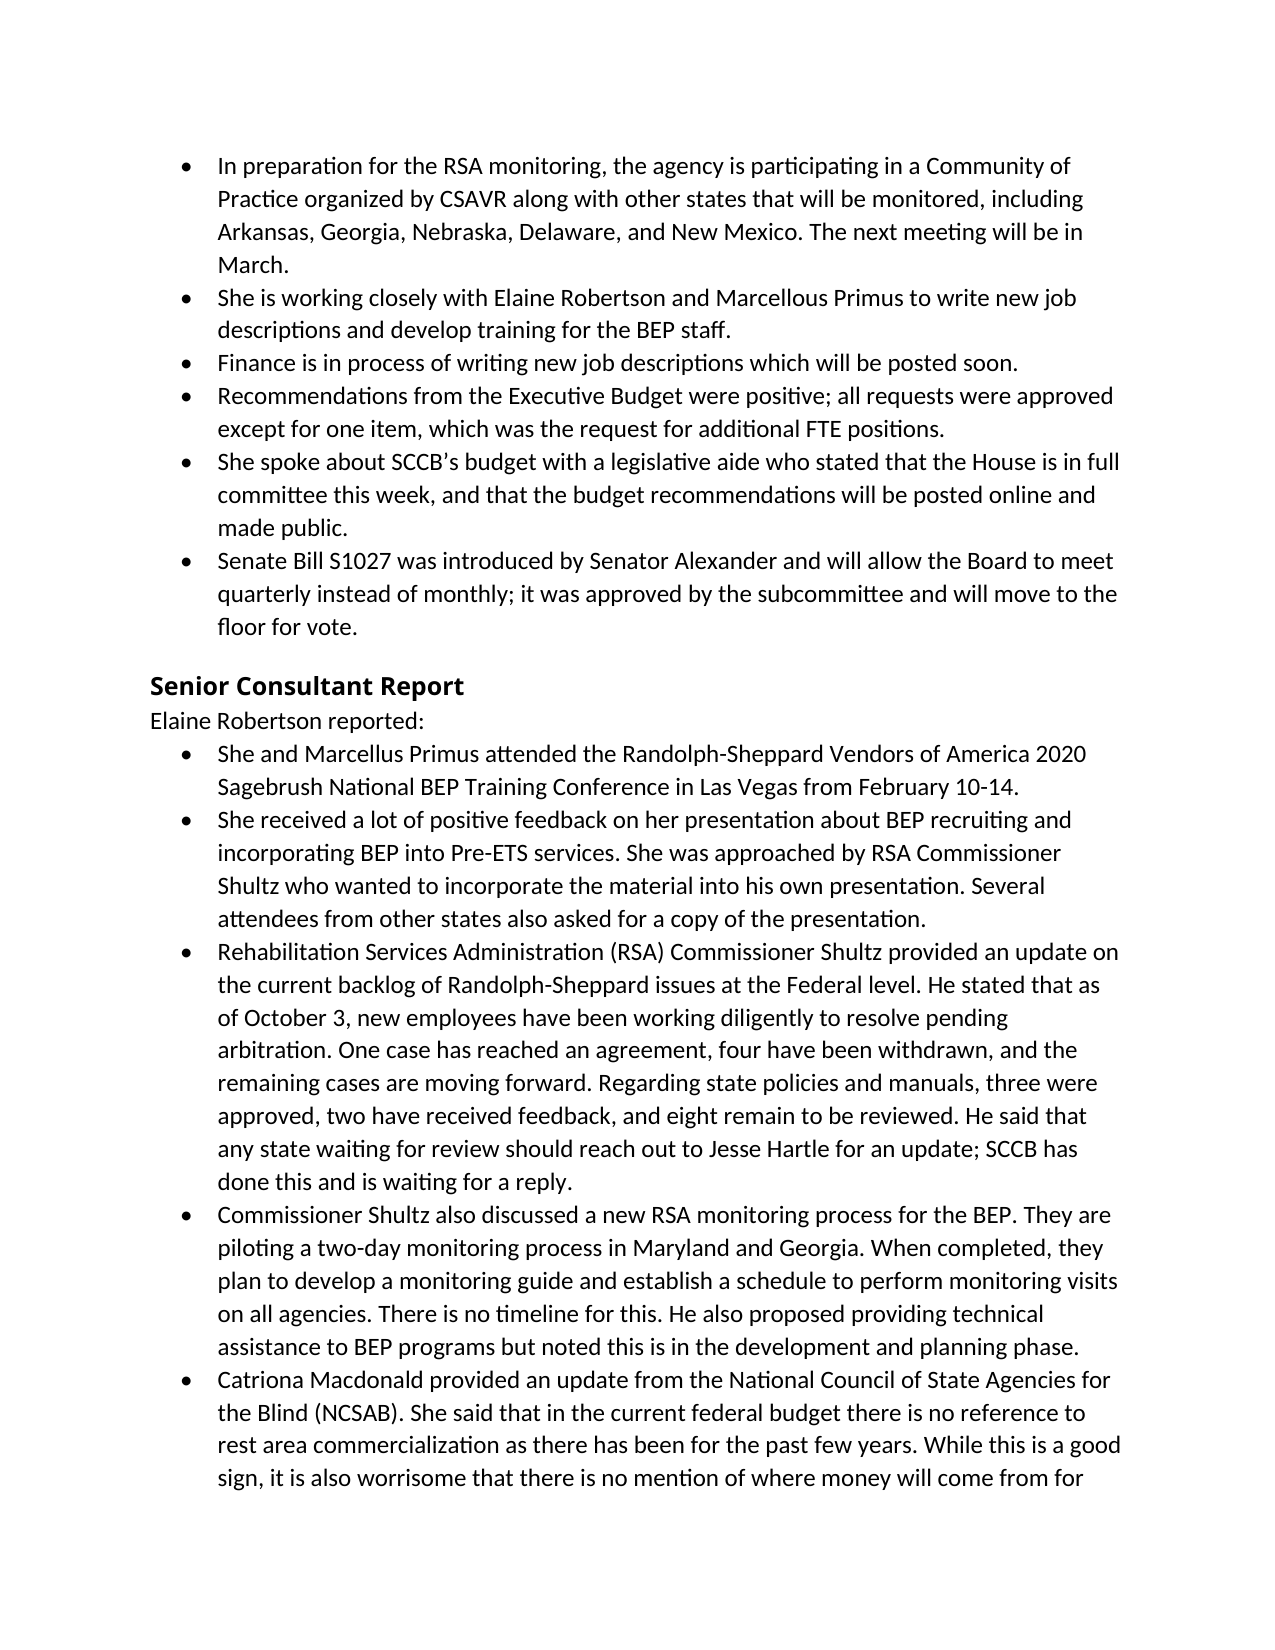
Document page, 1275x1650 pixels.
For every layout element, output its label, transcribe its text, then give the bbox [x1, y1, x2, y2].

list She and Marcellus Primus attended the Randolph-Sheppard Vendors of America 2020 Sagebrush National BEP Training Conference in Las Vegas from February 10-14. [180, 738, 1125, 802]
list Finance is in process of writing new job descriptions which will be posted soon. [180, 347, 1125, 378]
list She received a lot of positive feedback on her presentation about BEP recruiting and incorporating BEP into Pre-ETS services. She was approached by RSA Commissioner Shultz who wanted to incorporate the material into his own presentation. Several attendees from other states also asked for a copy of the presentation. [180, 804, 1125, 933]
list Commissioner Shultz also discussed a new RSA monitoring process for the BEP. They are piloting a two-day monitoring process in Maryland and Georgia. When completed, they plan to develop a monitoring guide and establish a schedule to perform monitoring visits on all agencies. There is no timeline for this. He also proposed providing technical assistance to BEP programs but noted this is in the development and planning phase. [180, 1199, 1125, 1361]
list She is working closely with Elaine Robertson and Marcellous Primus to write new job descriptions and develop training for the BEP staff. [180, 282, 1125, 345]
list In preparation for the RSA monitoring, the agency is participating in a Community of Practice organized by CSAVR along with other states that will be monitored, including Arkansas, Georgia, Nebraska, Delaware, and New Mexico. The next meeting will be in March. [180, 150, 1125, 279]
list Rehabilitation Services Administration (RSA) Commissioner Shultz provided an update on the current backlog of Randolph-Sheppard issues at the Federal level. He stated that as of October 3, new employees have been working diligently to resolve pending arbitration. One case has reached an agreement, four have been withdrawn, and the remaining cases are moving forward. Regarding state policies and manuals, three were approved, two have received feedback, and eight remain to be reviewed. He said that any state waiting for review should reach out to Jesse Hartle for an update; SCCB has done this and is waiting for a reply. [180, 936, 1125, 1197]
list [180, 1364, 1125, 1493]
subtitle Senior Consultant Report [150, 669, 1125, 703]
list Recommendations from the Executive Budget were positive; all requests were approved except for one item, which was the request for additional FTE positions. [180, 380, 1125, 444]
list She spoke about SCCB’s budget with a legislative aide who stated that the House is in full committee this week, and that the budget recommendations will be posted online and made public. [180, 446, 1125, 543]
subtitle Elaine Robertson reported: [150, 706, 1125, 736]
list Senate Bill S1027 was introduced by Senator Alexander and will allow the Board to meet quarterly instead of monthly; it was approved by the subcommittee and will move to the floor for vote. [180, 545, 1125, 641]
